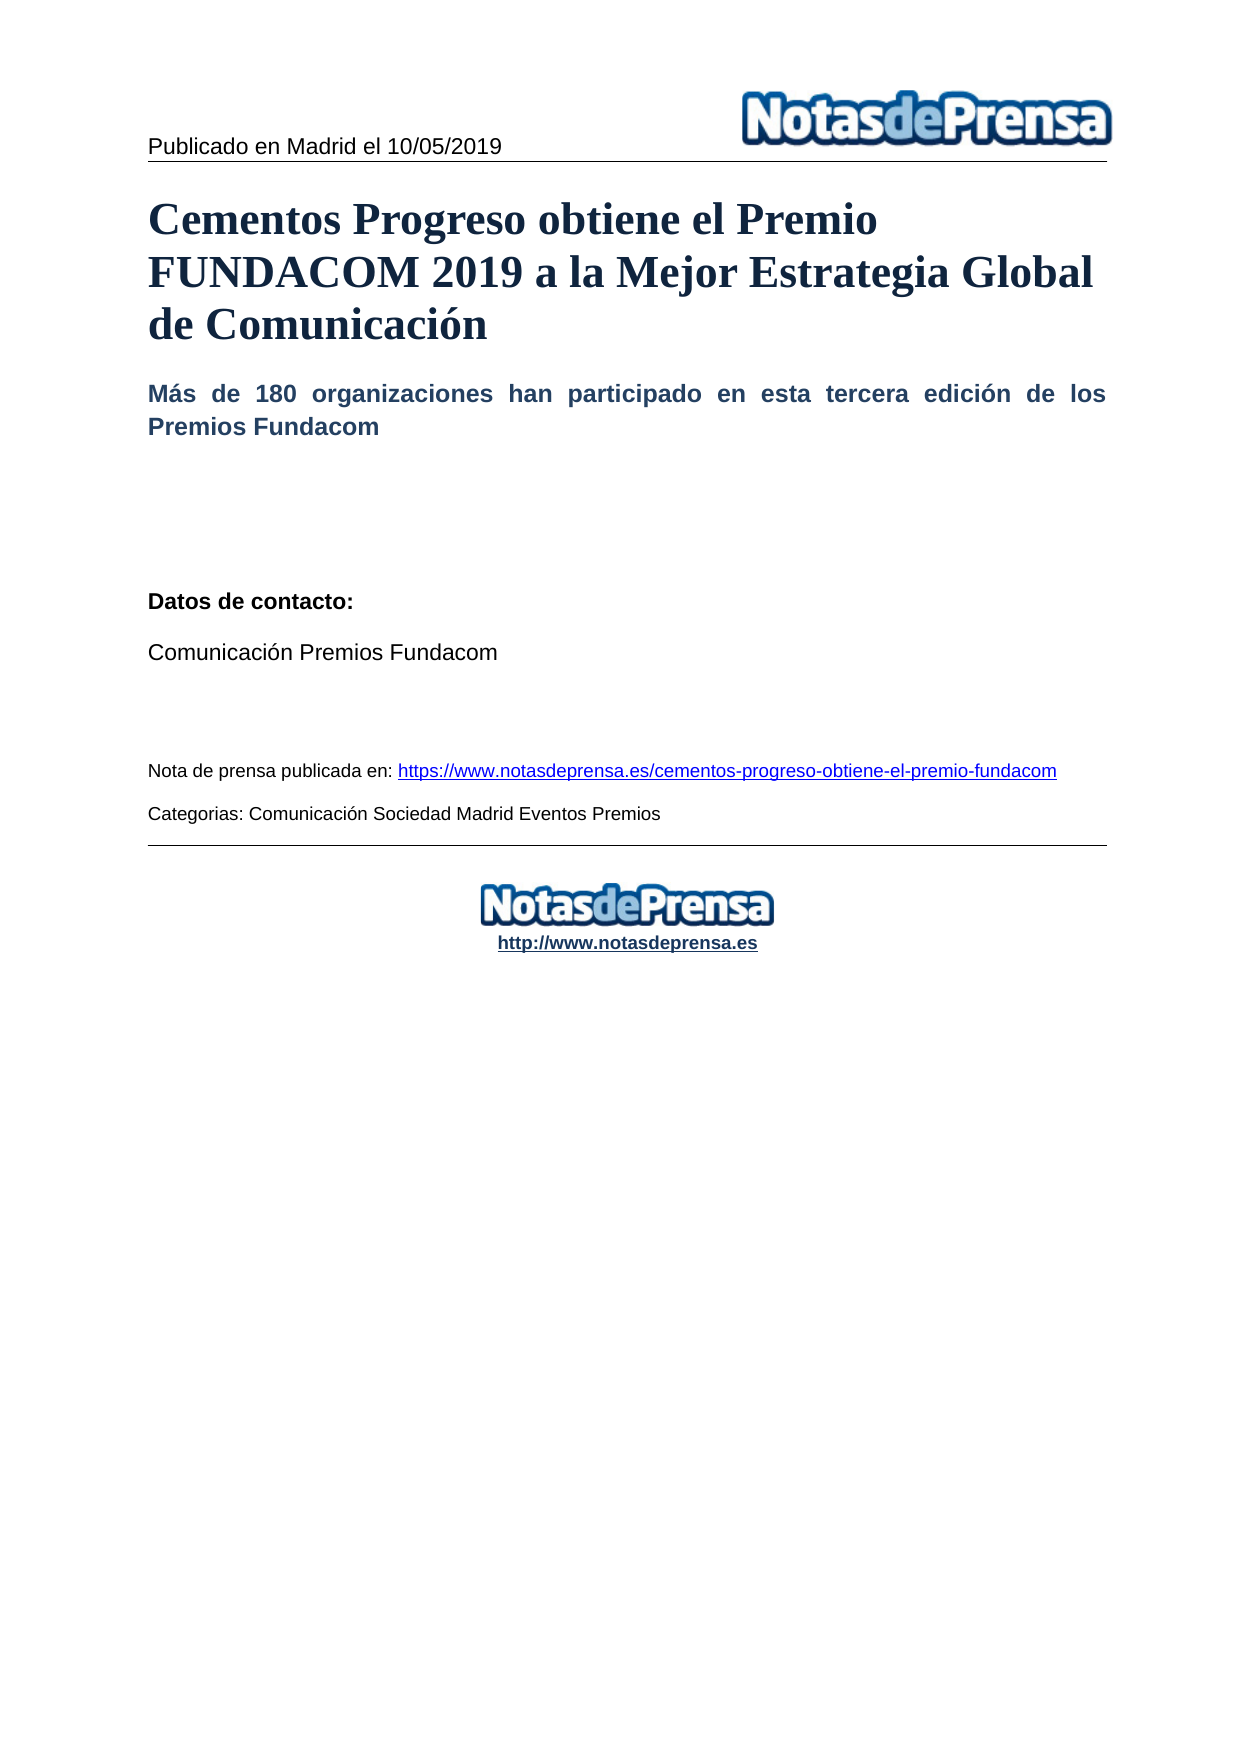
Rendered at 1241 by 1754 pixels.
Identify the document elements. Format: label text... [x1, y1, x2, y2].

text Nota de prensa publicada en: https://www.notasdeprensa.es/cementos-progreso-obtiene-el-premio-fundacom [148, 760, 1107, 782]
text Categorias: Comunicación Sociedad Madrid Eventos Premios [148, 802, 1107, 824]
picture [480, 882, 775, 928]
text http://www.notasdeprensa.es [148, 932, 1107, 953]
text Publicado en Madrid el 10/05/2019 [148, 133, 1107, 161]
subtitle Más de 180 organizaciones han participado en esta tercera edición de los Premios Fundacom [148, 379, 1107, 441]
subtitle Cementos Progreso obtiene el Premio FUNDACOM 2019 a la Mejor Estrategia Global de Comunicación [148, 192, 1107, 350]
text Datos de contacto: [148, 588, 1107, 614]
picture [742, 90, 1113, 148]
text Comunicación Premios Fundacom [148, 639, 1063, 666]
